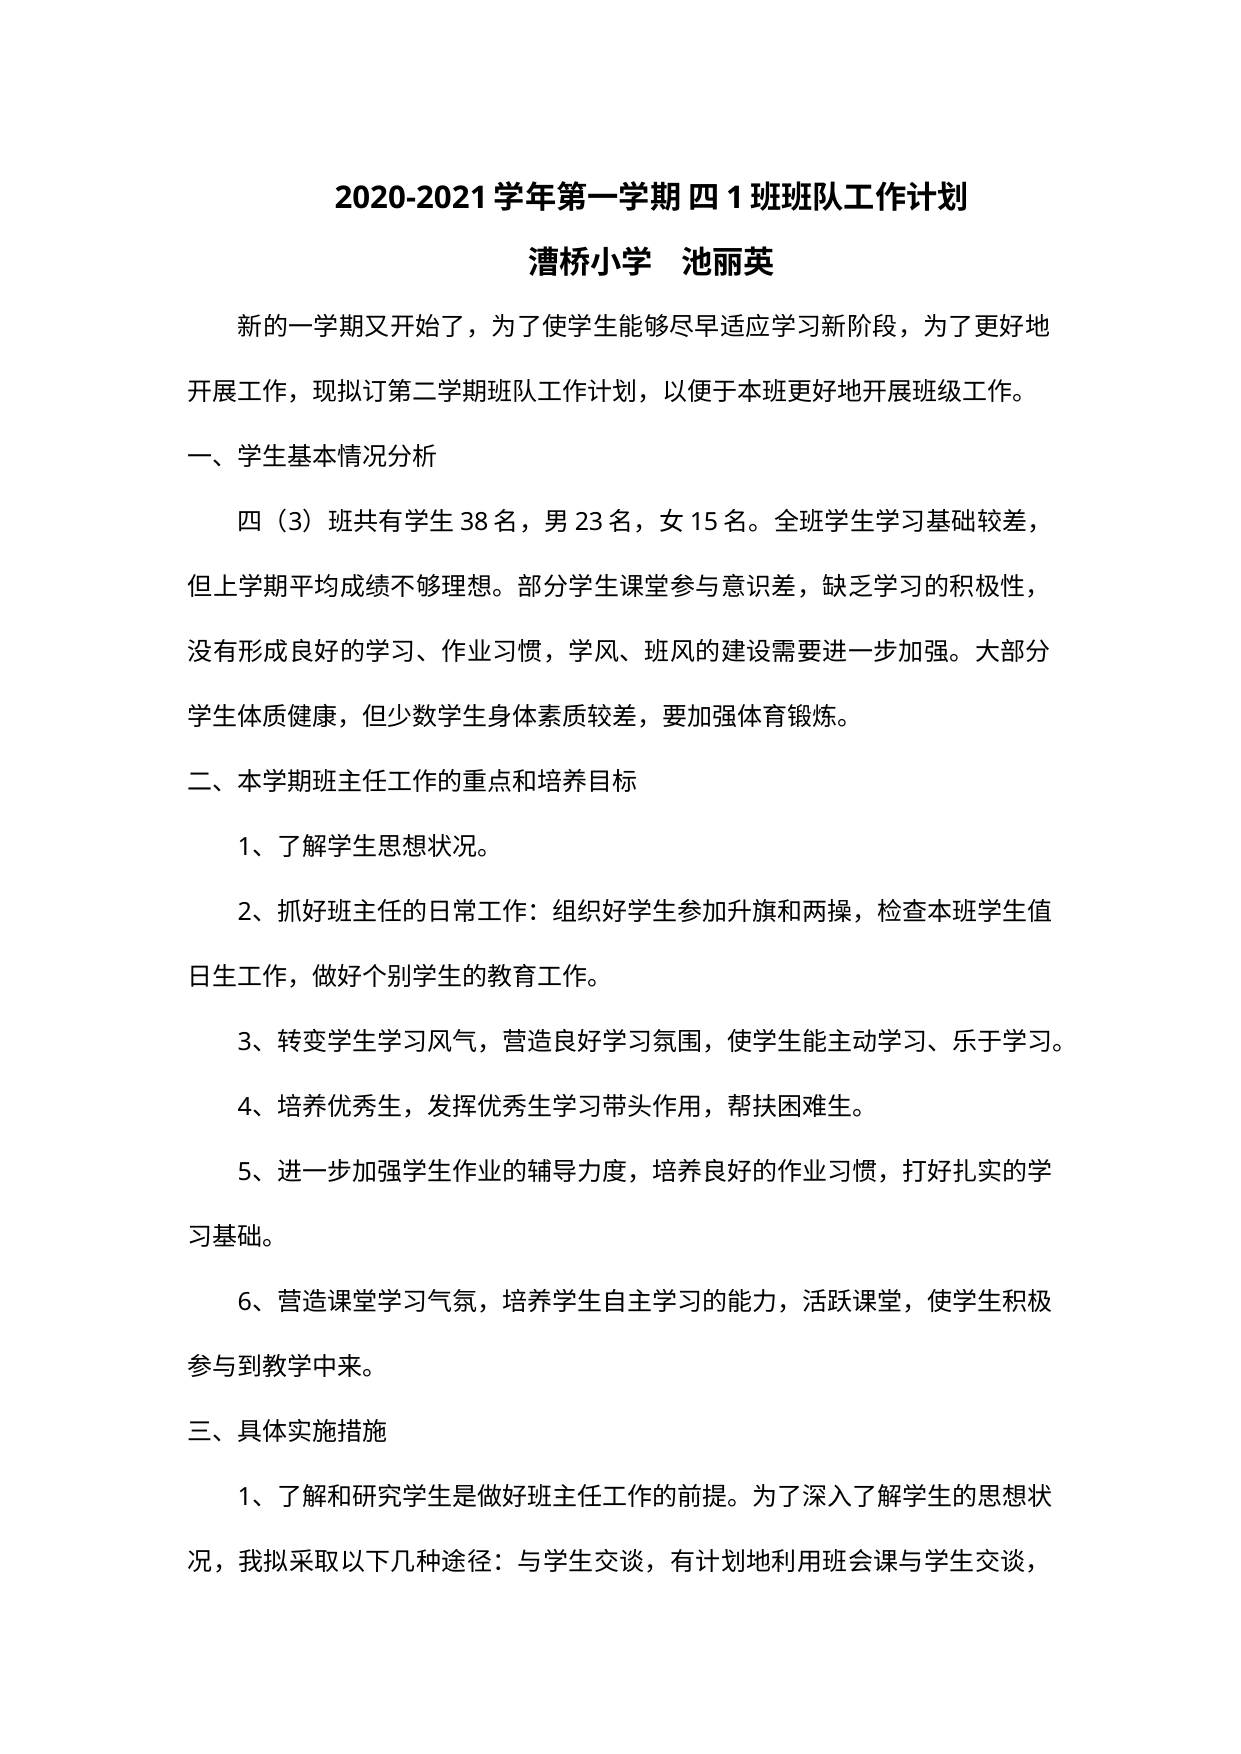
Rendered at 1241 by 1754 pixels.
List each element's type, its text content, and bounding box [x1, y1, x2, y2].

text 四（3）班共有学生38名，男23名，女15名。全班学生学习基础较差，但上学期平均成绩不够理想。部分学生课堂参与意识差，缺乏学习的积极性，没有形成良好的学习、作业习惯，学风、班风的建设需要进一步加强。大部分学生体质健康，但少数学生身体素质较差，要加强体育锻炼。 [187, 487, 1053, 747]
text 三、具体实施措施 [187, 1397, 1053, 1462]
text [187, 1462, 1053, 1592]
text 4、培养优秀生，发挥优秀生学习带头作用，帮扶困难生。 [187, 1072, 1053, 1137]
text 新的一学期又开始了，为了使学生能够尽早适应学习新阶段，为了更好地开展工作，现拟订第二学期班队工作计划，以便于本班更好地开展班级工作。 [187, 292, 1053, 422]
text 2、抓好班主任的日常工作：组织好学生参加升旗和两操，检查本班学生值日生工作，做好个别学生的教育工作。 [187, 877, 1053, 1007]
text 1、了解学生思想状况。 [187, 812, 1053, 877]
text 二、本学期班主任工作的重点和培养目标 [187, 747, 1053, 812]
text 3、转变学生学习风气，营造良好学习氛围，使学生能主动学习、乐于学习。 [187, 1007, 1053, 1072]
text 漕桥小学 池丽英 [187, 227, 1053, 292]
text 2020-2021学年第一学期 四1班班队工作计划 [187, 162, 1053, 227]
text 5、进一步加强学生作业的辅导力度，培养良好的作业习惯，打好扎实的学习基础。 [187, 1137, 1053, 1267]
text 一、学生基本情况分析 [187, 422, 1053, 487]
text 6、营造课堂学习气氛，培养学生自主学习的能力，活跃课堂，使学生积极参与到教学中来。 [187, 1267, 1053, 1397]
